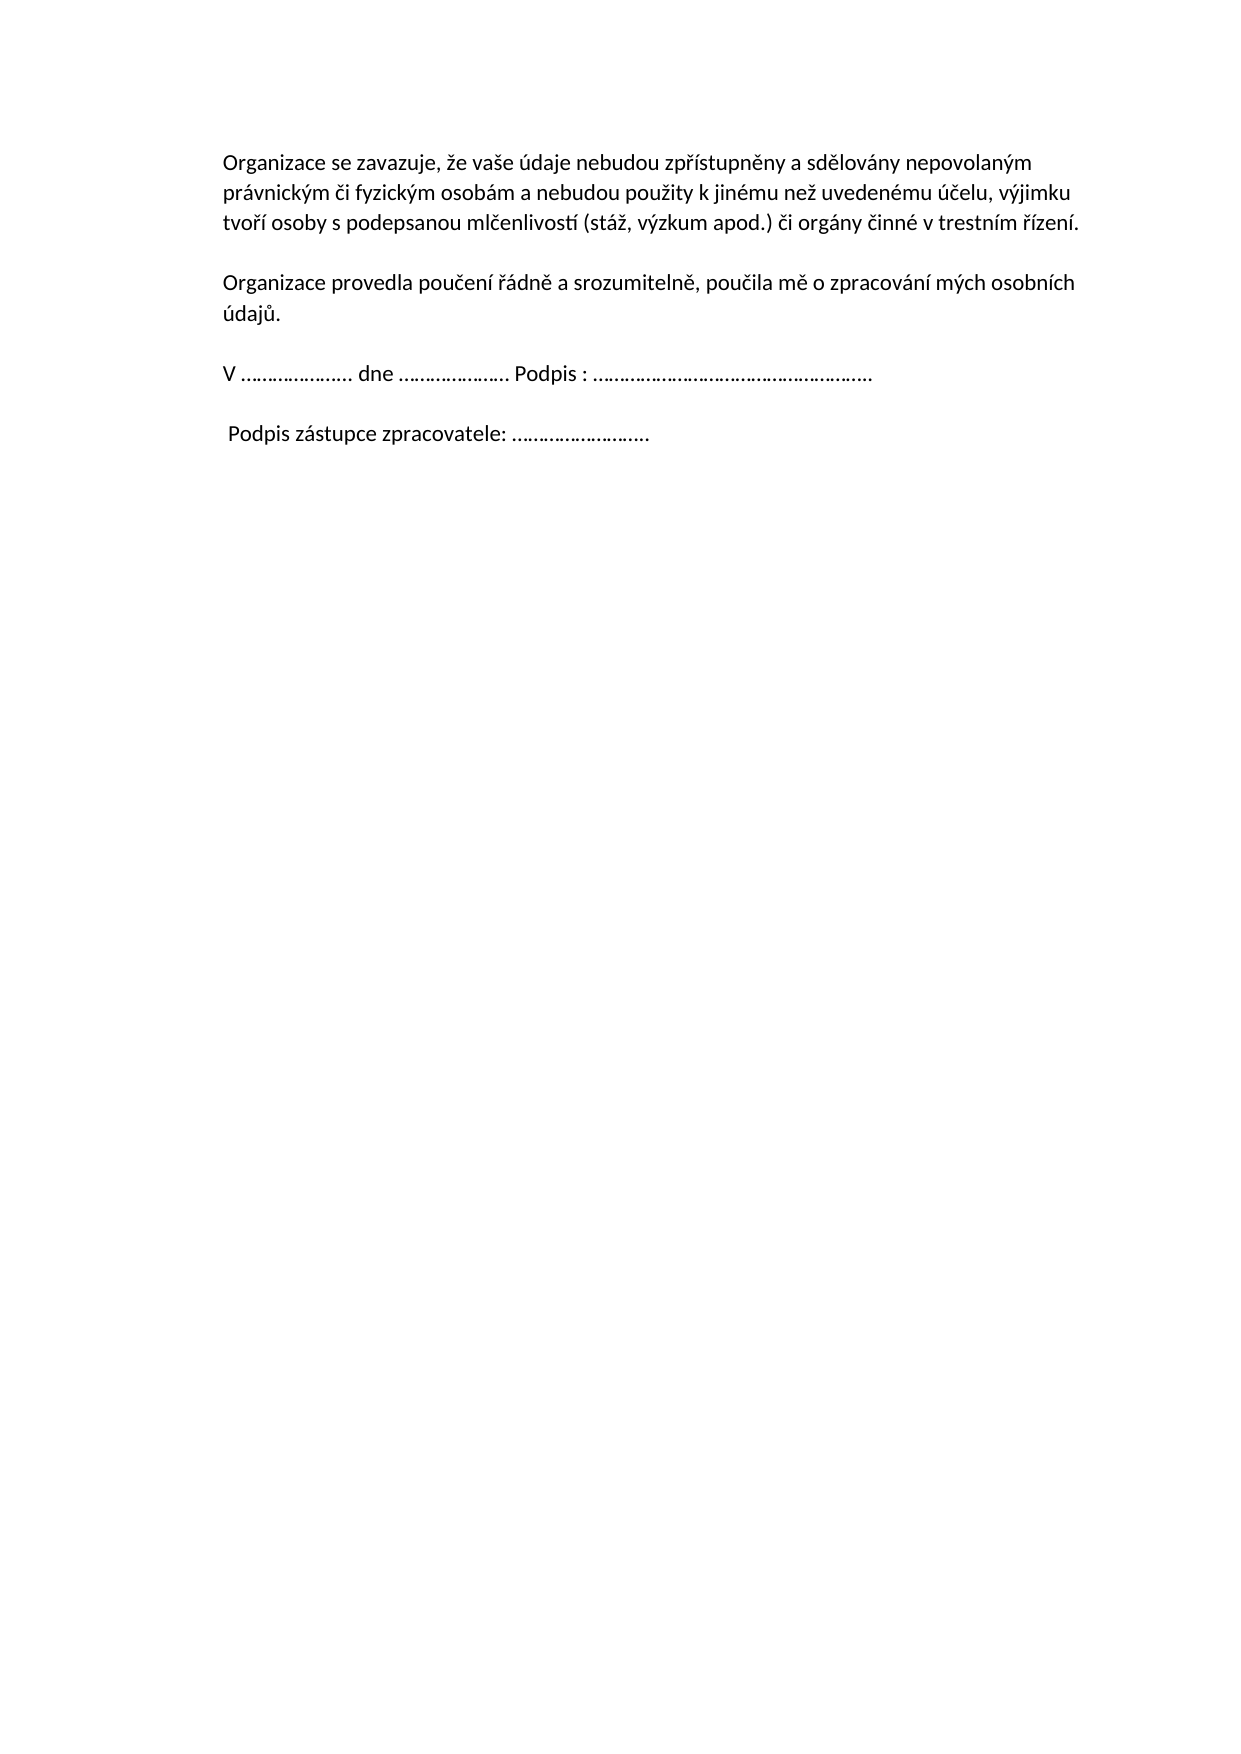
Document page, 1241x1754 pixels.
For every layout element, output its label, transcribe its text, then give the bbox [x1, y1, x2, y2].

list V ………………... dne ………………… Podpis : …………………………………………….. [223, 359, 1093, 387]
list Organizace se zavazuje, že vaše údaje nebudou zpřístupněny a sdělovány nepovolaným právnickým či fyzickým osobám a nebudou použity k jinému než uvedenému účelu, výjimku tvoří osoby s podepsanou mlčenlivostí (stáž, výzkum apod.) či orgány činné v trestním řízení. [223, 148, 1093, 236]
list Podpis zástupce zpracovatele: …………………….. [223, 419, 1093, 447]
list Organizace provedla poučení řádně a srozumitelně, poučila mě o zpracování mých osobních údajů. [223, 268, 1093, 327]
